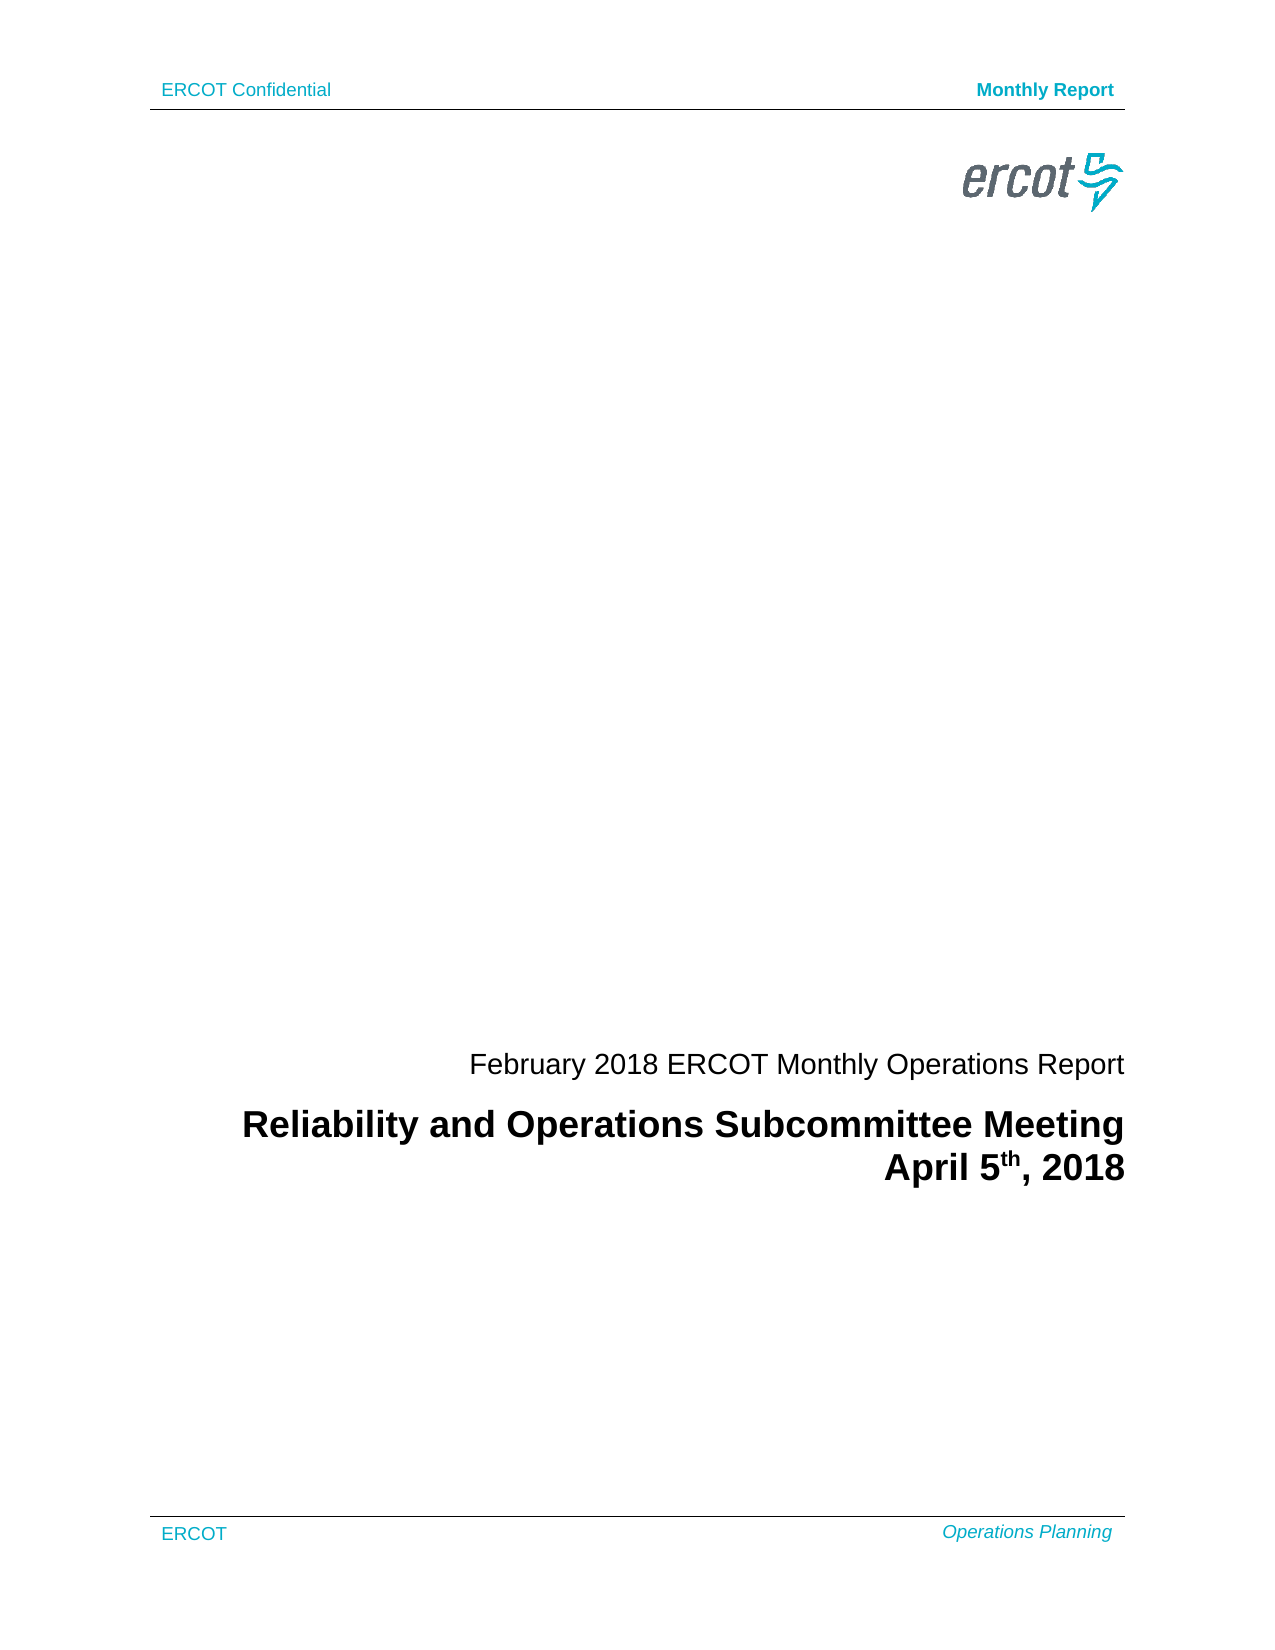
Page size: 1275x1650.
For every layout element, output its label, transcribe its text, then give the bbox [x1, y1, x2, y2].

picture [959, 150, 1125, 214]
text February 2018 ERCOT Monthly Operations Report [150, 1047, 1125, 1102]
text April 5th, 2018 [150, 1146, 1125, 1189]
text Reliability and Operations Subcommittee Meeting [150, 1102, 1125, 1146]
